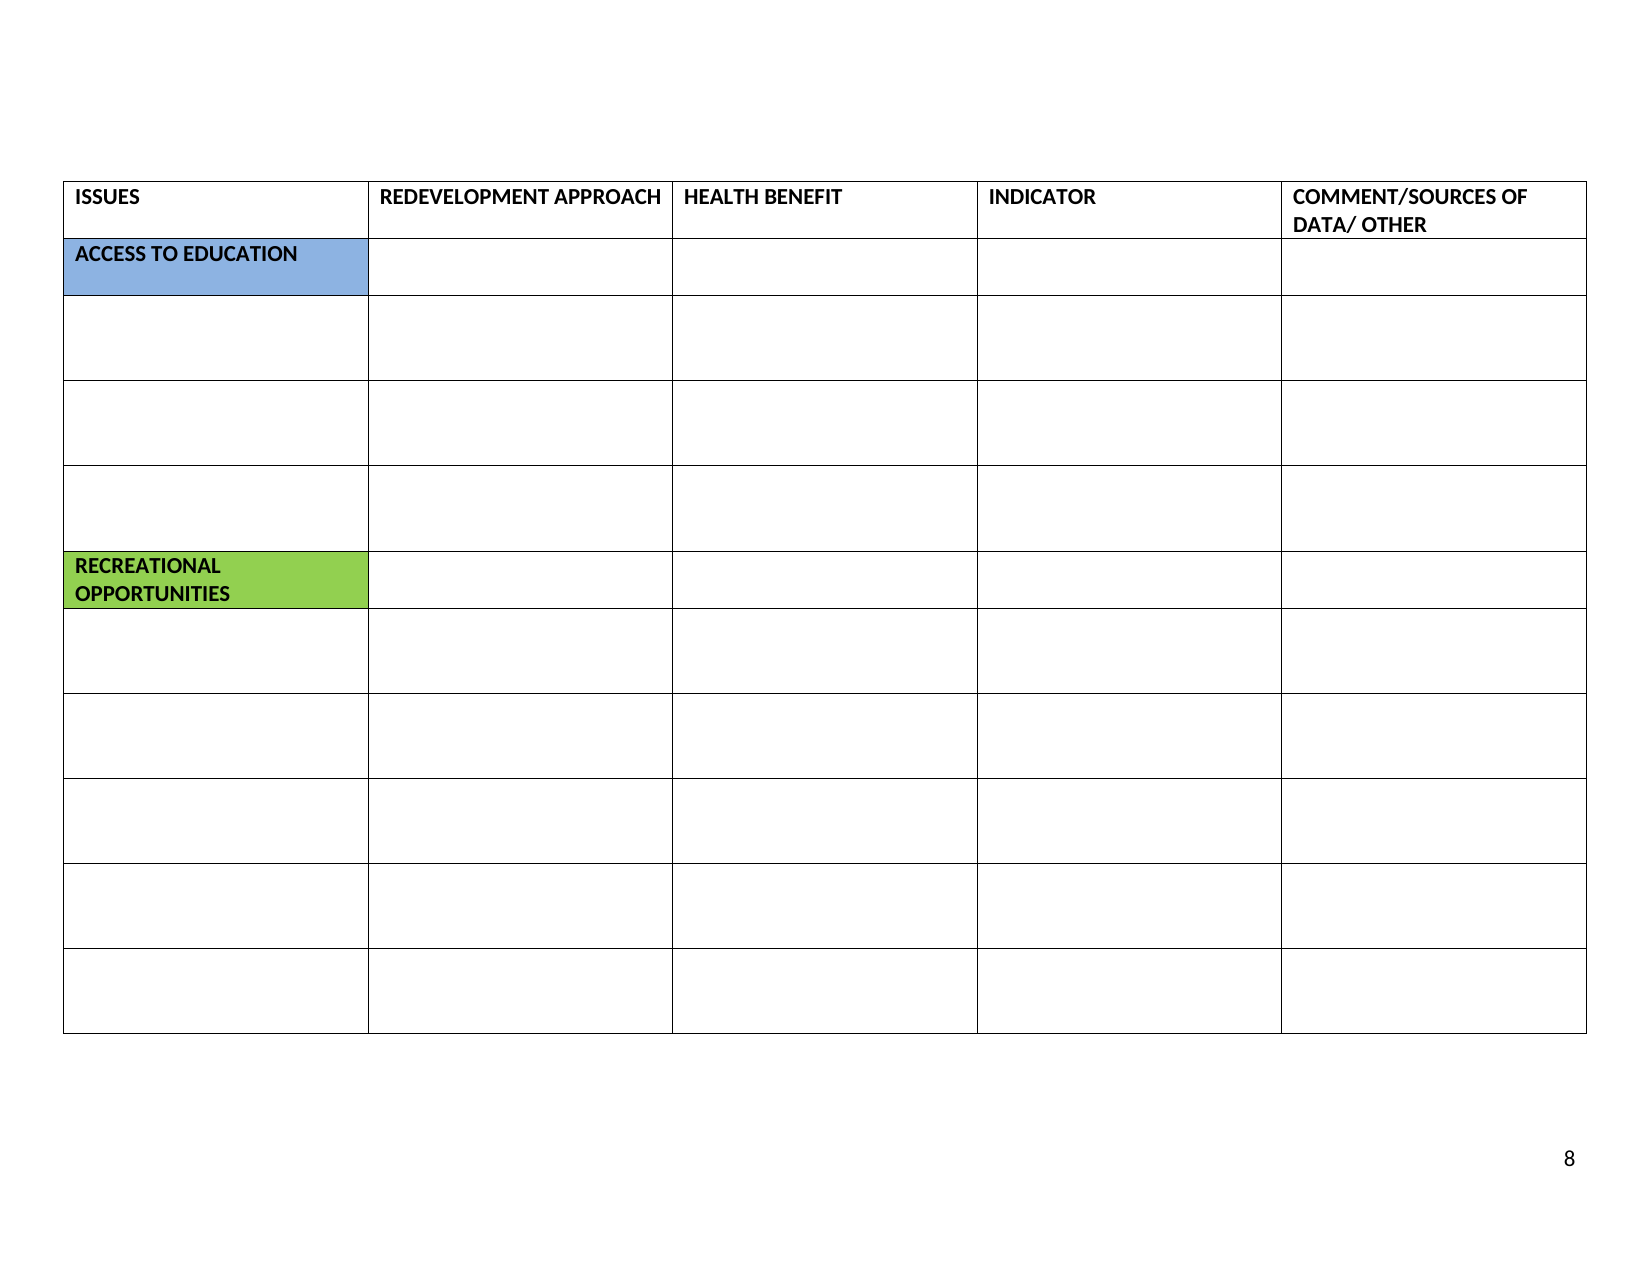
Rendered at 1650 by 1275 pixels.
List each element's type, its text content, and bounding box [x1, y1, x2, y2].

table_cell [64, 864, 368, 948]
table_cell [673, 239, 977, 295]
table_cell [1282, 296, 1586, 380]
table_cell [369, 381, 672, 465]
table_cell [673, 864, 977, 948]
table_header ISSUES [64, 182, 368, 238]
table_cell [369, 779, 672, 863]
table_cell [978, 864, 1281, 948]
table_cell [978, 694, 1281, 778]
table_cell [64, 949, 368, 1033]
table_cell [673, 381, 977, 465]
table_cell [978, 296, 1281, 380]
table_cell [1282, 609, 1586, 693]
table_cell [1282, 466, 1586, 551]
table_cell [978, 609, 1281, 693]
table_cell [1282, 552, 1586, 608]
table_cell [978, 466, 1281, 551]
table_cell ACCESS TO EDUCATION [64, 239, 368, 295]
table_cell [673, 694, 977, 778]
table_cell [369, 694, 672, 778]
table_cell [1282, 949, 1586, 1033]
table_cell [673, 466, 977, 551]
table_cell [369, 239, 672, 295]
table_header INDICATOR [978, 182, 1281, 238]
table_cell [673, 552, 977, 608]
table_cell [64, 466, 368, 551]
table_cell [673, 949, 977, 1033]
table_cell [673, 609, 977, 693]
table_cell [369, 949, 672, 1033]
table_cell [978, 239, 1281, 295]
table_cell [64, 296, 368, 380]
table_cell [673, 779, 977, 863]
table_cell [369, 466, 672, 551]
table_cell [978, 779, 1281, 863]
table_cell RECREATIONAL OPPORTUNITIES [64, 552, 368, 608]
table_cell [978, 381, 1281, 465]
table_header HEALTH BENEFIT [673, 182, 977, 238]
table_cell [1282, 239, 1586, 295]
table_cell [64, 609, 368, 693]
table_header COMMENT/SOURCES OF DATA/ OTHER [1282, 182, 1586, 238]
table_header REDEVELOPMENT APPROACH [369, 182, 672, 238]
table_cell [64, 779, 368, 863]
table_cell [978, 949, 1281, 1033]
table_cell [1282, 864, 1586, 948]
table_cell [64, 381, 368, 465]
table_cell [369, 296, 672, 380]
table_cell [369, 552, 672, 608]
table_cell [369, 864, 672, 948]
table_cell [1282, 694, 1586, 778]
table_cell [1282, 779, 1586, 863]
table_cell [1282, 381, 1586, 465]
table_cell [369, 609, 672, 693]
table_cell [978, 552, 1281, 608]
table_cell [673, 296, 977, 380]
table_cell [64, 694, 368, 778]
